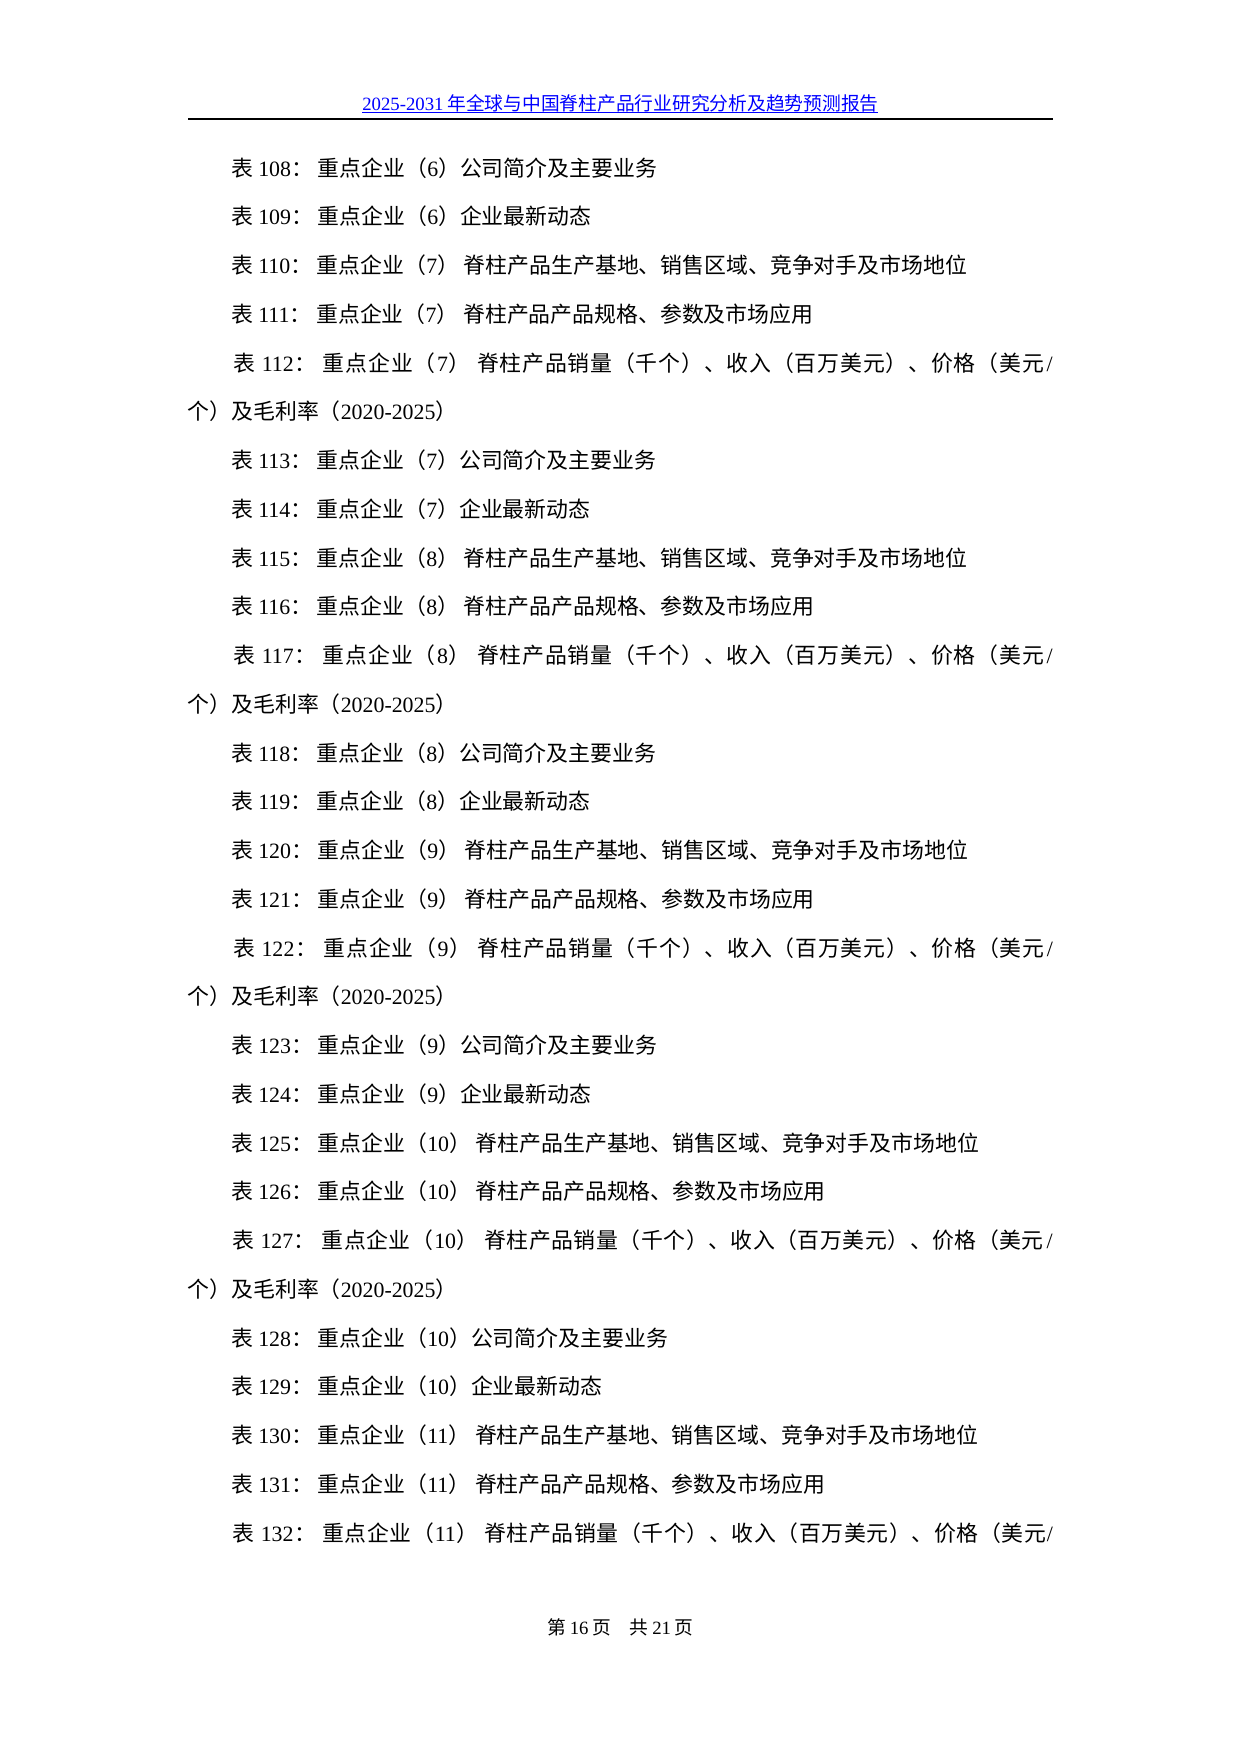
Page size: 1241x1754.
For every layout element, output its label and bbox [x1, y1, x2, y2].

text [187, 150, 1053, 1548]
